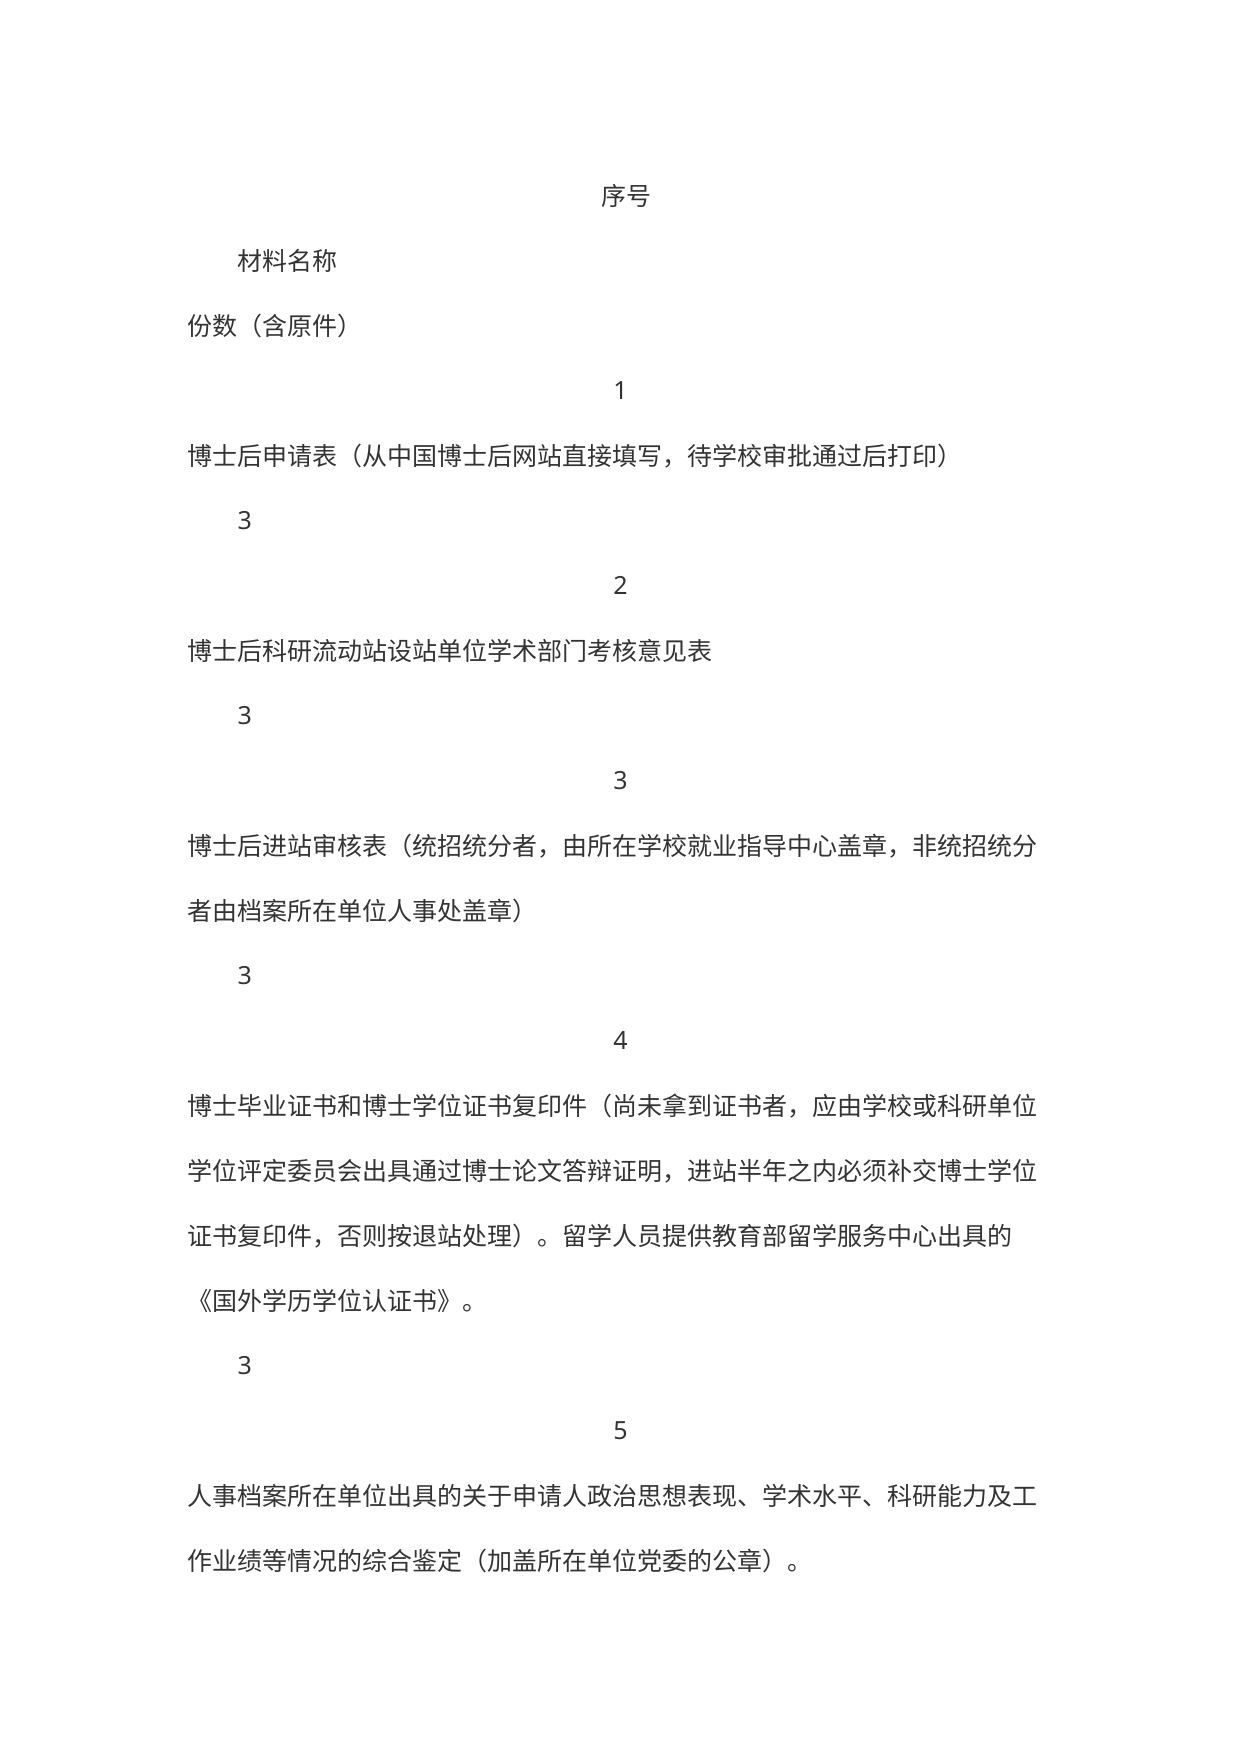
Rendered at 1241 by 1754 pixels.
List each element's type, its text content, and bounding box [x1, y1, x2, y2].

text 5 [187, 1397, 1053, 1462]
text 1 [187, 357, 1053, 422]
text 3 [187, 487, 1053, 552]
text 博士后科研流动站设站单位学术部门考核意见表 [187, 617, 1053, 682]
text 博士毕业证书和博士学位证书复印件（尚未拿到证书者，应由学校或科研单位学位评定委员会出具通过博士论文答辩证明，进站半年之内必须补交博士学位证书复印件，否则按退站处理）。留学人员提供教育部留学服务中心出具的《国外学历学位认证书》。 [187, 1072, 1053, 1332]
text 3 [187, 942, 1053, 1007]
text 4 [187, 1007, 1053, 1072]
text 序号 [187, 162, 1053, 227]
text 2 [187, 552, 1053, 617]
text 3 [187, 682, 1053, 747]
text 人事档案所在单位出具的关于申请人政治思想表现、学术水平、科研能力及工作业绩等情况的综合鉴定（加盖所在单位党委的公章）。 [187, 1462, 1053, 1592]
text 份数（含原件） [187, 292, 1053, 357]
text 材料名称 [187, 227, 1053, 292]
text 3 [187, 747, 1053, 812]
text 博士后申请表（从中国博士后网站直接填写，待学校审批通过后打印） [187, 422, 1053, 487]
text 博士后进站审核表（统招统分者，由所在学校就业指导中心盖章，非统招统分者由档案所在单位人事处盖章） [187, 812, 1053, 942]
text 3 [187, 1332, 1053, 1397]
